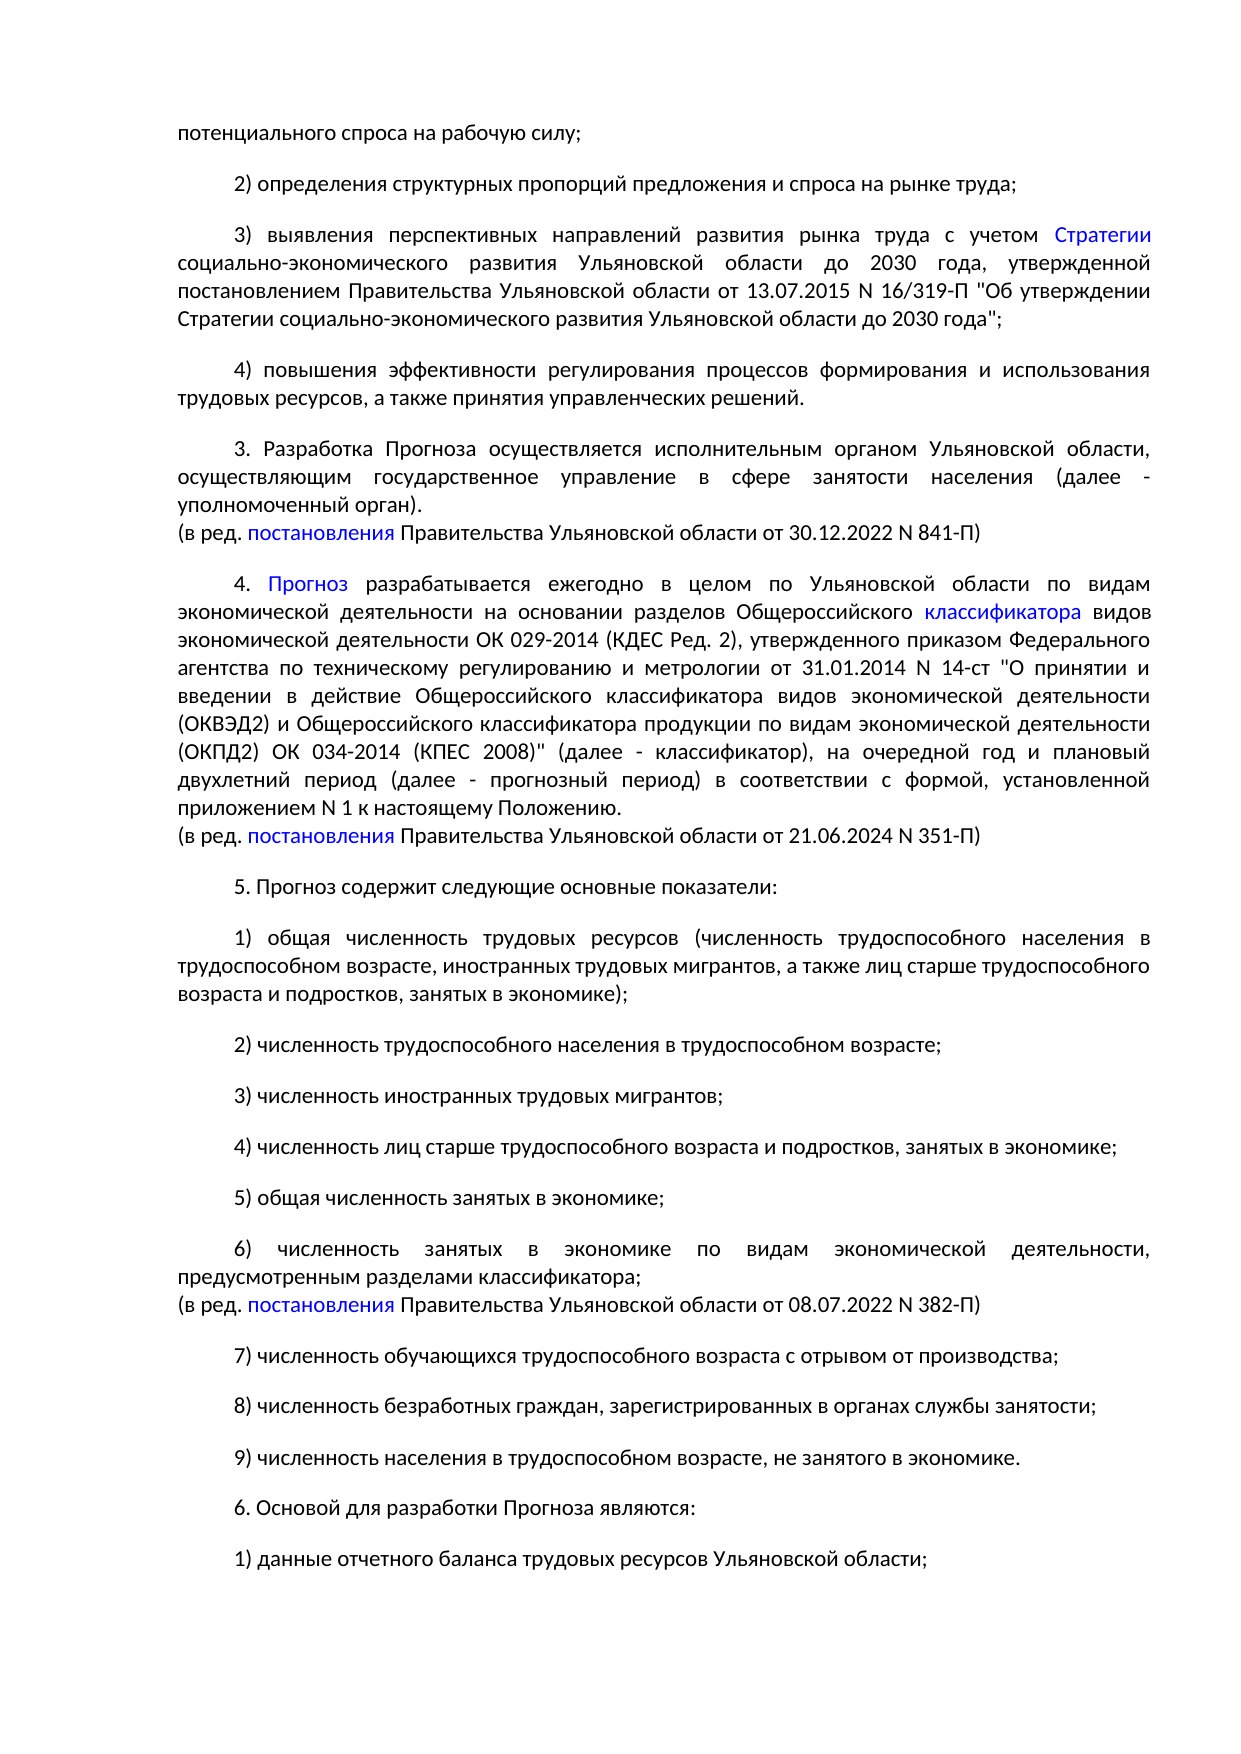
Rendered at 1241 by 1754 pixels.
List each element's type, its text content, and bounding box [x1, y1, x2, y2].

text (в ред. постановления Правительства Ульяновской области от 30.12.2022 N 841-П) [177, 518, 1152, 546]
text (в ред. постановления Правительства Ульяновской области от 08.07.2022 N 382-П) [177, 1290, 1152, 1318]
text 1) общая численность трудовых ресурсов (численность трудоспособного населения в трудоспособном возрасте, иностранных трудовых мигрантов, а также лиц старше трудоспособного возраста и подростков, занятых в экономике); [177, 923, 1152, 1007]
text 7) численность обучающихся трудоспособного возраста с отрывом от производства; [177, 1341, 1152, 1369]
text 4) повышения эффективности регулирования процессов формирования и использования трудовых ресурсов, а также принятия управленческих решений. [177, 355, 1152, 411]
text 5) общая численность занятых в экономике; [177, 1183, 1152, 1211]
text 6) численность занятых в экономике по видам экономической деятельности, предусмотренным разделами классификатора; [177, 1234, 1152, 1290]
text 2) численность трудоспособного населения в трудоспособном возрасте; [177, 1030, 1152, 1058]
text 9) численность населения в трудоспособном возрасте, не занятого в экономике. [177, 1443, 1152, 1471]
text 1) данные отчетного баланса трудовых ресурсов Ульяновской области; [177, 1544, 1152, 1572]
text (в ред. постановления Правительства Ульяновской области от 21.06.2024 N 351-П) [177, 821, 1152, 849]
text 5. Прогноз содержит следующие основные показатели: [177, 872, 1152, 900]
text 3. Разработка Прогноза осуществляется исполнительным органом Ульяновской области, осуществляющим государственное управление в сфере занятости населения (далее - уполномоченный орган). [177, 434, 1152, 518]
text 2) определения структурных пропорций предложения и спроса на рынке труда; [177, 169, 1152, 197]
text 6. Основой для разработки Прогноза являются: [177, 1493, 1152, 1522]
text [177, 118, 1152, 146]
text 3) выявления перспективных направлений развития рынка труда с учетом Стратегии социально-экономического развития Ульяновской области до 2030 года, утвержденной постановлением Правительства Ульяновской области от 13.07.2015 N 16/319-П "Об утверждении Стратегии социально-экономического развития Ульяновской области до 2030 года"; [177, 220, 1152, 332]
text 4. Прогноз разрабатывается ежегодно в целом по Ульяновской области по видам экономической деятельности на основании разделов Общероссийского классификатора видов экономической деятельности ОК 029-2014 (КДЕС Ред. 2), утвержденного приказом Федерального агентства по техническому регулированию и метрологии от 31.01.2014 N 14-ст "О принятии и введении в действие Общероссийского классификатора видов экономической деятельности (ОКВЭД2) и Общероссийского классификатора продукции по видам экономической деятельности (ОКПД2) ОК 034-2014 (КПЕС 2008)" (далее - классификатор), на очередной год и плановый двухлетний период (далее - прогнозный период) в соответствии с формой, установленной приложением N 1 к настоящему Положению. [177, 569, 1152, 821]
text 4) численность лиц старше трудоспособного возраста и подростков, занятых в экономике; [177, 1132, 1152, 1160]
text 3) численность иностранных трудовых мигрантов; [177, 1081, 1152, 1109]
text 8) численность безработных граждан, зарегистрированных в органах службы занятости; [177, 1392, 1152, 1420]
